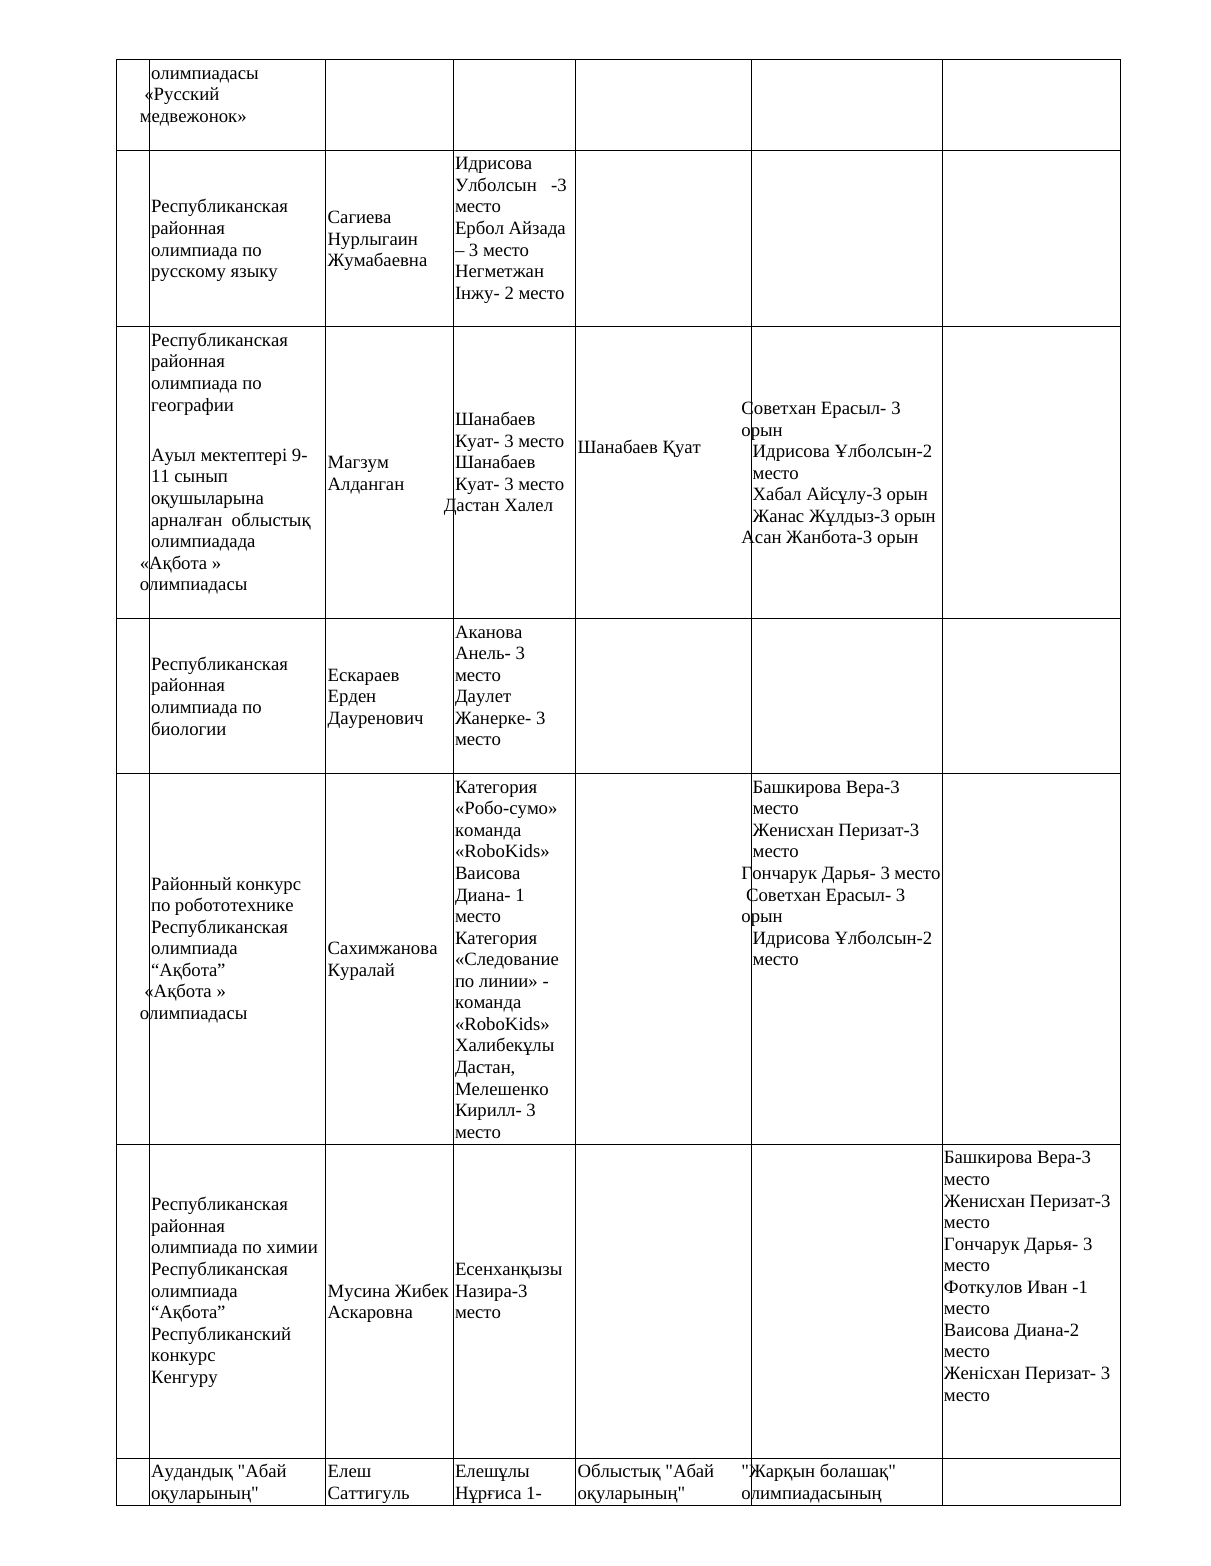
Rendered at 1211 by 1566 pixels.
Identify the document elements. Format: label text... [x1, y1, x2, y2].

table_cell Башкирова Вера-3 место Женисхан Перизат-3 место Гончарук Дарья- 3 место Советхан Ерасыл- 3 орын Идрисова Ұлболсын-2 место [752, 774, 942, 1144]
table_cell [752, 1459, 942, 1505]
table_cell [943, 619, 1120, 773]
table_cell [576, 1459, 751, 1505]
table_cell [576, 774, 751, 1144]
table_cell [943, 1459, 1120, 1505]
table_cell Республиканская районная олимпиада по биологии [150, 619, 325, 773]
table_cell Ескараев Ерден Дауренович [326, 619, 453, 773]
table_cell Магзум Алданган [326, 327, 453, 618]
table_cell Аканова Анель- 3 место Даулет Жанерке- 3 место [454, 619, 575, 773]
table_cell [752, 1145, 942, 1457]
table_cell Республиканская районная олимпиада по географии Ауыл мектептері 9-11 сынып оқушыларына арналған облыстық олимпиадада «Ақбота » олимпиадасы [150, 327, 325, 618]
table_cell Башкирова Вера-3 место Женисхан Перизат-3 место Гончарук Дарья- 3 место Фоткулов Иван -1 место Ваисова Диана-2 место Женісхан Перизат- 3 место [943, 1145, 1120, 1457]
table_cell Республиканская районная олимпиада по русскому языку [150, 151, 325, 326]
table_cell [752, 151, 942, 326]
table_cell Шанабаев Қуат [576, 327, 751, 618]
table_cell Елеш Саттигуль [326, 1459, 453, 1505]
table_cell Советхан Ерасыл- 3 орын Идрисова Ұлболсын-2 место Хабал Айсұлу-3 орын Жанас Жұлдыз-3 орын Асан Жанбота-3 орын [752, 327, 942, 618]
table_cell [117, 60, 149, 149]
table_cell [454, 60, 575, 149]
table_cell [943, 774, 1120, 1144]
table_cell [752, 619, 942, 773]
table_cell Сагиева Нурлыгаин Жумабаевна [326, 151, 453, 326]
table_cell [943, 151, 1120, 326]
table_cell [576, 619, 751, 773]
table_cell Республиканская районная олимпиада по химии Республиканская олимпиада “Ақбота” Республиканский конкурс Кенгуру [150, 1145, 325, 1457]
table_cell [454, 1459, 575, 1505]
table_cell [117, 1459, 149, 1505]
table_cell [117, 327, 149, 618]
table_cell [943, 327, 1120, 618]
table_cell [117, 774, 149, 1144]
table_cell Идрисова Улболсын -3 место Ербол Айзада – 3 место Негметжан Інжу- 2 место [454, 151, 575, 326]
table_cell Есенханқызы Назира-3 место [454, 1145, 575, 1457]
table_cell [117, 1145, 149, 1457]
table_cell Категория «Робо-сумо» команда «RoboKids» Ваисова Диана- 1 место Категория «Следование по линии» - команда «RoboKids» Халибекұлы Дастан, Мелешенко Кирилл- 3 место [454, 774, 575, 1144]
table_cell [576, 151, 751, 326]
table_cell Мусина Жибек Аскаровна [326, 1145, 453, 1457]
table_cell [117, 619, 149, 773]
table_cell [752, 60, 942, 149]
table_cell Шанабаев Куат- 3 место Шанабаев Куат- 3 место Дастан Халел [454, 327, 575, 618]
table_cell [576, 1145, 751, 1457]
table_cell Районный конкурс по робототехнике Республиканская олимпиада “Ақбота” «Ақбота » олимпиадасы [150, 774, 325, 1144]
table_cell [150, 1459, 325, 1505]
table_cell [117, 151, 149, 326]
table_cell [326, 60, 453, 149]
table_cell [943, 60, 1120, 149]
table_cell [150, 60, 325, 149]
table_cell Сахимжанова Куралай [326, 774, 453, 1144]
table_cell [576, 60, 751, 149]
